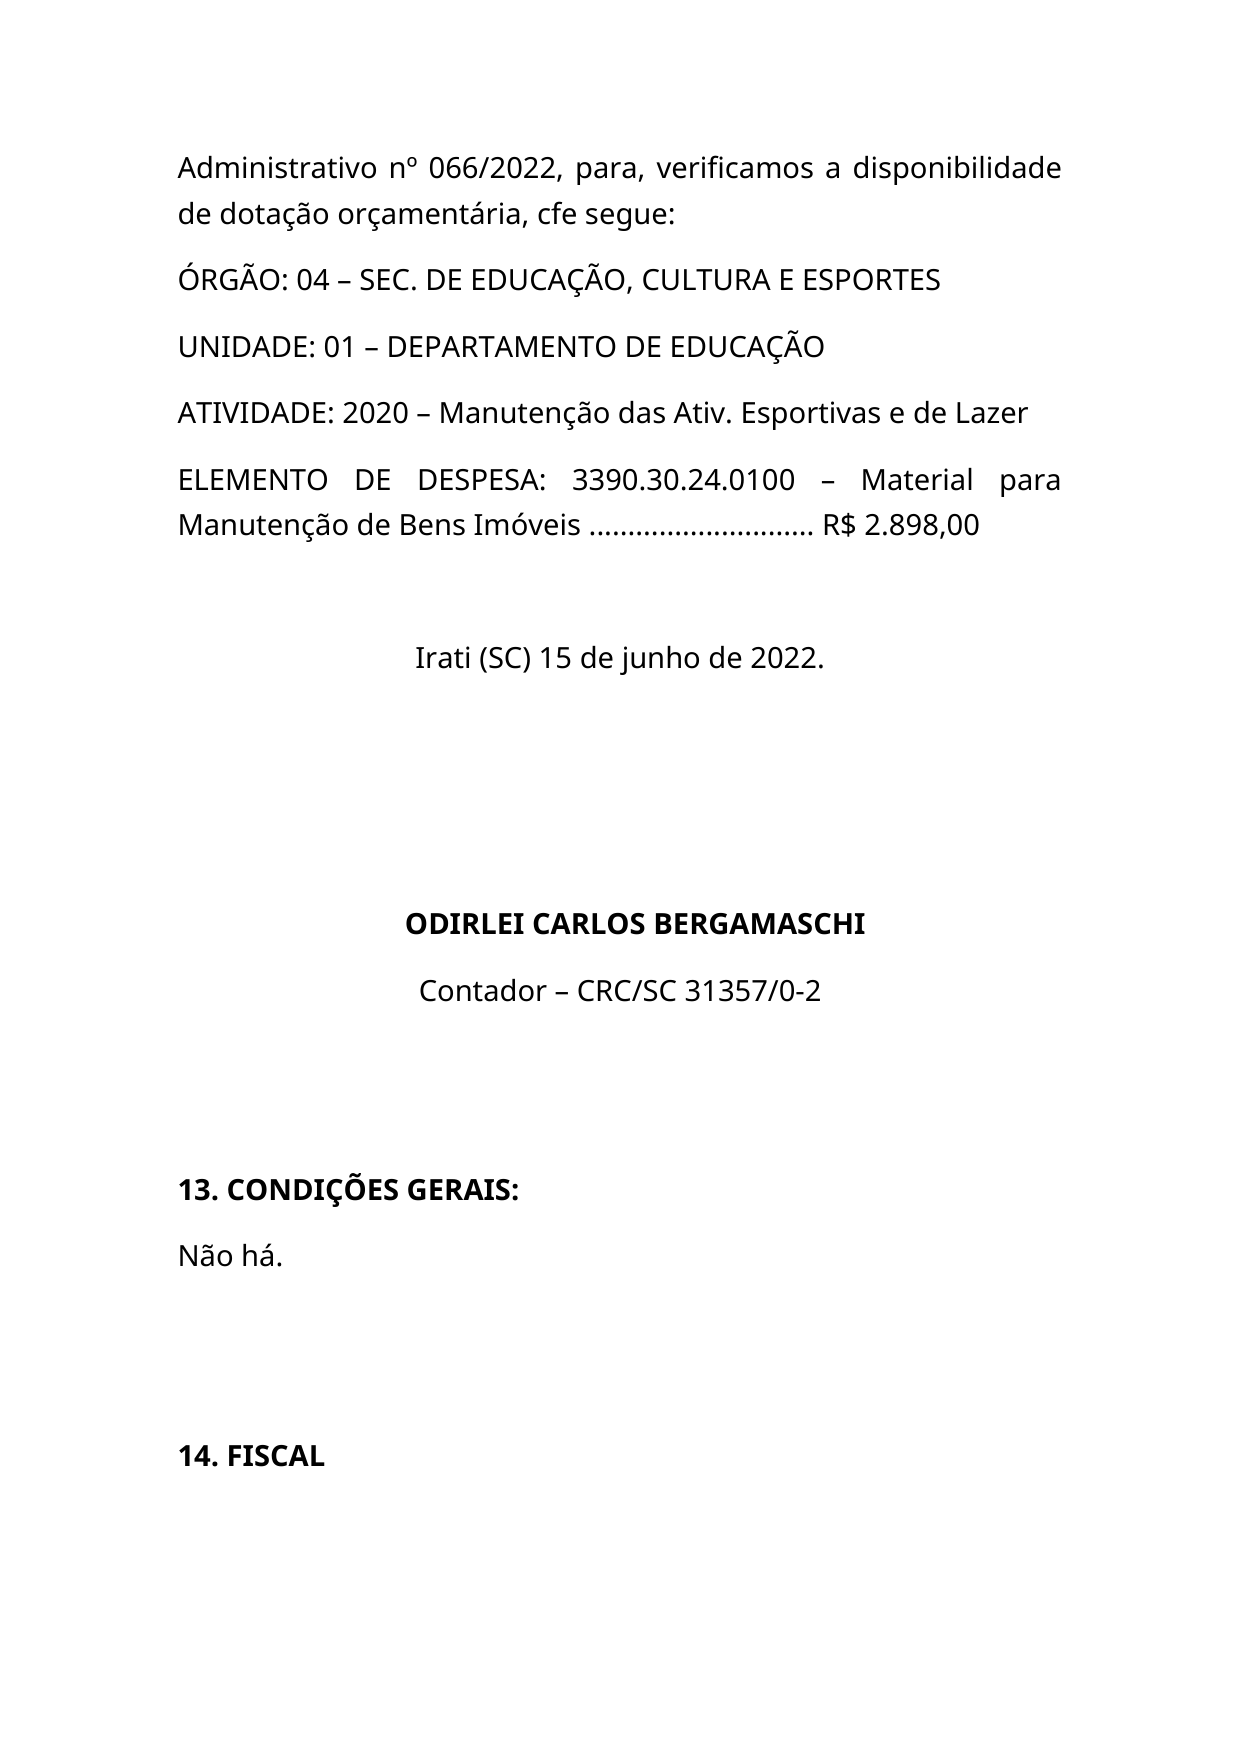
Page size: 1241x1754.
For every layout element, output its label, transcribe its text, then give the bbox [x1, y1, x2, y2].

text UNIDADE: 01 – DEPARTAMENTO DE EDUCAÇÃO [177, 326, 1063, 366]
text Irati (SC) 15 de junho de 2022. [177, 638, 1063, 677]
text ELEMENTO DE DESPESA: 3390.30.24.0100 – Material para Manutenção de Bens Imóveis ............................. R$ 2.898,00 [177, 459, 1063, 544]
text ODIRLEI CARLOS BERGAMASCHI [177, 903, 1063, 943]
text ATIVIDADE: 2020 – Manutenção das Ativ. Esportivas e de Lazer [177, 393, 1063, 432]
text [177, 148, 1063, 233]
text Contador – CRC/SC 31357/0-2 [177, 970, 1063, 1009]
text ÓRGÃO: 04 – SEC. DE EDUCAÇÃO, CULTURA E ESPORTES [177, 260, 1063, 299]
text Não há. [177, 1236, 1063, 1275]
text 13. CONDIÇÕES GERAIS: [177, 1169, 1063, 1209]
text 14. FISCAL [177, 1435, 1063, 1475]
